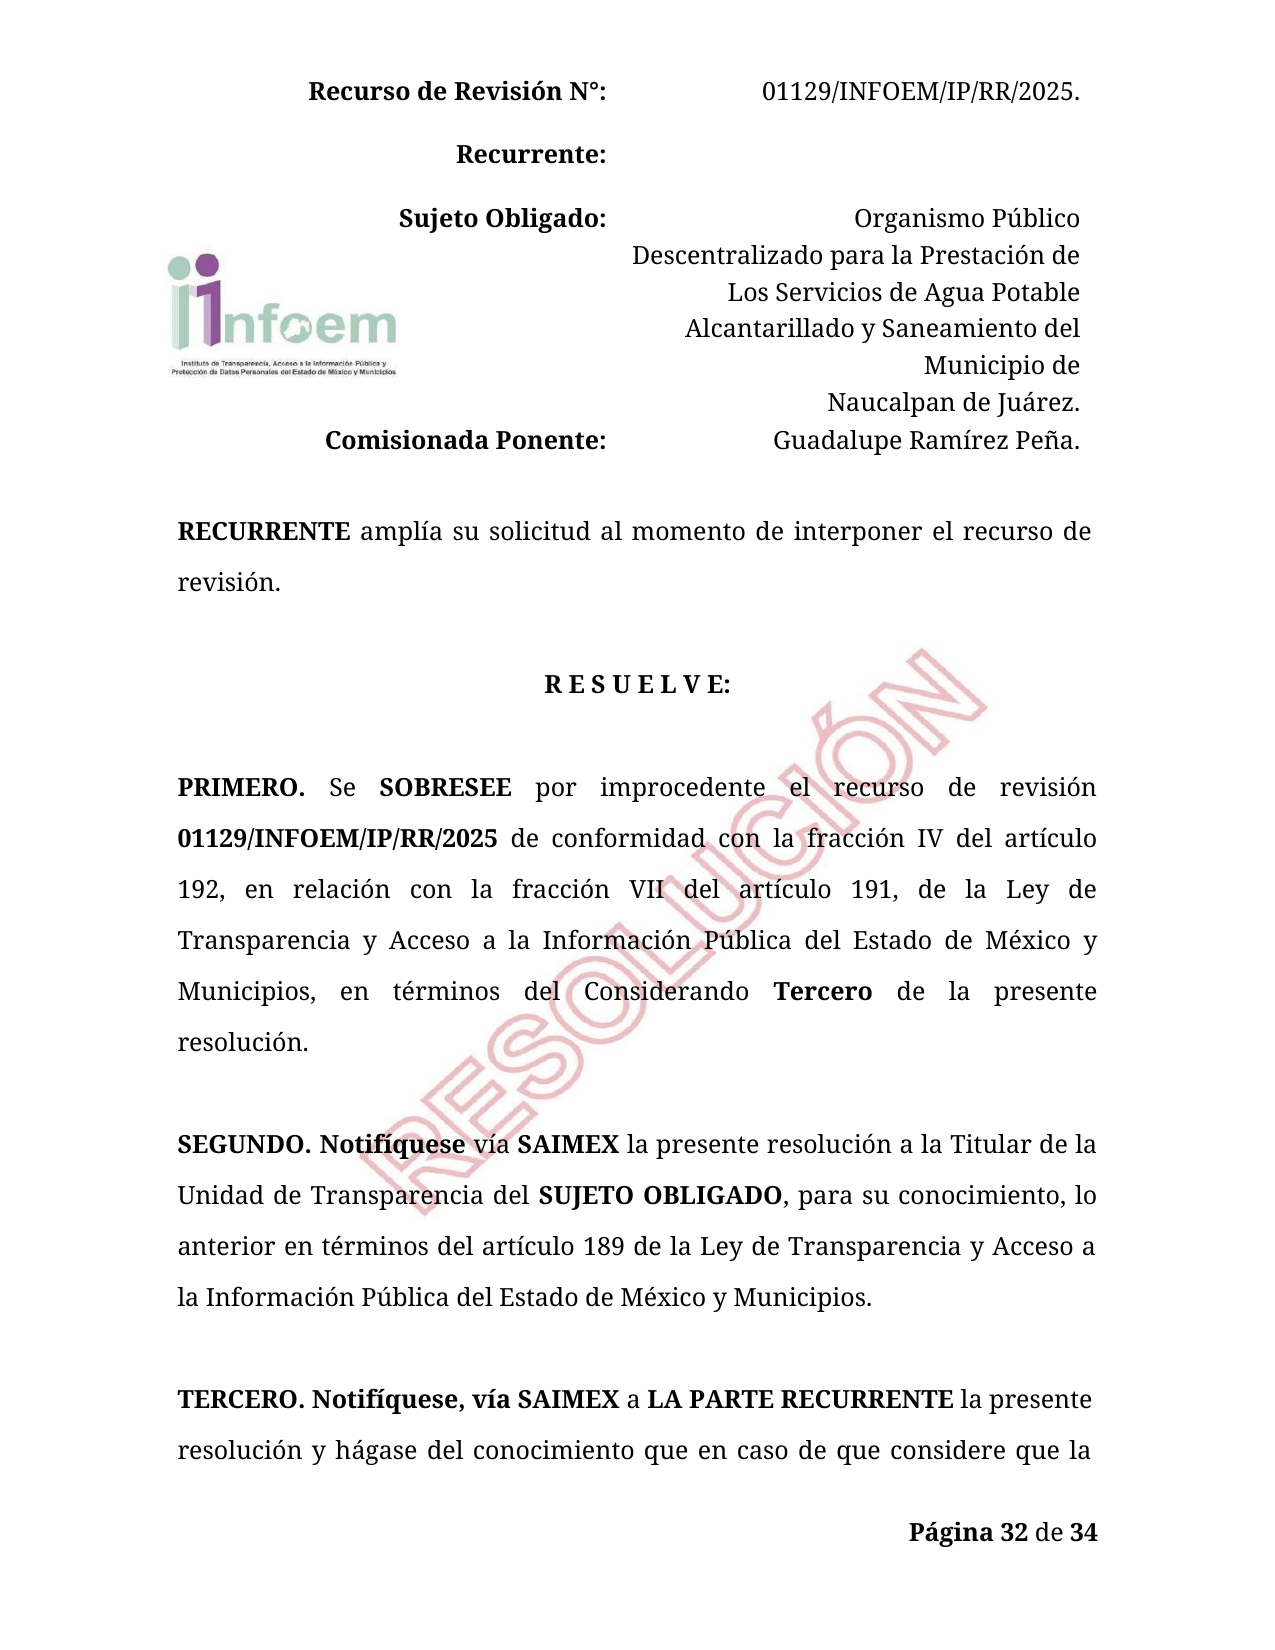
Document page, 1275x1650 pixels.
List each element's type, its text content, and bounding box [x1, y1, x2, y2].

text Así, de las constancias que obran en el expediente de mérito, se advierte que se actualiza la causal de sobreseimiento enunciada en la fracción IV del artículo 192 de la Ley de Transparencia Local, en relación directa con la fracción VII del artículo 191 de la misma Ley, toda vez que LA PARTE RECURRENTE amplía su solicitud al momento de interponer el recurso de revisión. [177, 514, 1093, 599]
text TERCERO. Notifíquese, vía SAIMEX a LA PARTE RECURRENTE la presente resolución y hágase del conocimiento que en caso de que considere que la presente resolución le causa algún perjuicio, podrá promover el Juicio de Amparo en los términos de las leyes aplicables, de acuerdo a lo estipulado por el artículo 196 de la Ley de Transparencia y Acceso a la Información Pública del Estado de México y Municipios. [177, 1382, 1092, 1467]
text SEGUNDO. Notifíquese vía SAIMEX la presente resolución a la Titular de la Unidad de Transparencia del SUJETO OBLIGADO, para su conocimiento, lo anterior en términos del artículo 189 de la Ley de Transparencia y Acceso a la Información Pública del Estado de México y Municipios. [177, 1126, 1098, 1314]
text R E S U E L V E: [177, 667, 1098, 701]
picture [54, 201, 1261, 1622]
text PRIMERO. Se SOBRESEE por improcedente el recurso de revisión 01129/INFOEM/IP/RR/2025 de conformidad con la fracción IV del artículo 192, en relación con la fracción VII del artículo 191, de la Ley de Transparencia y Acceso a la Información Pública del Estado de México y Municipios, en términos del Considerando Tercero de la presente resolución. [177, 769, 1098, 1058]
